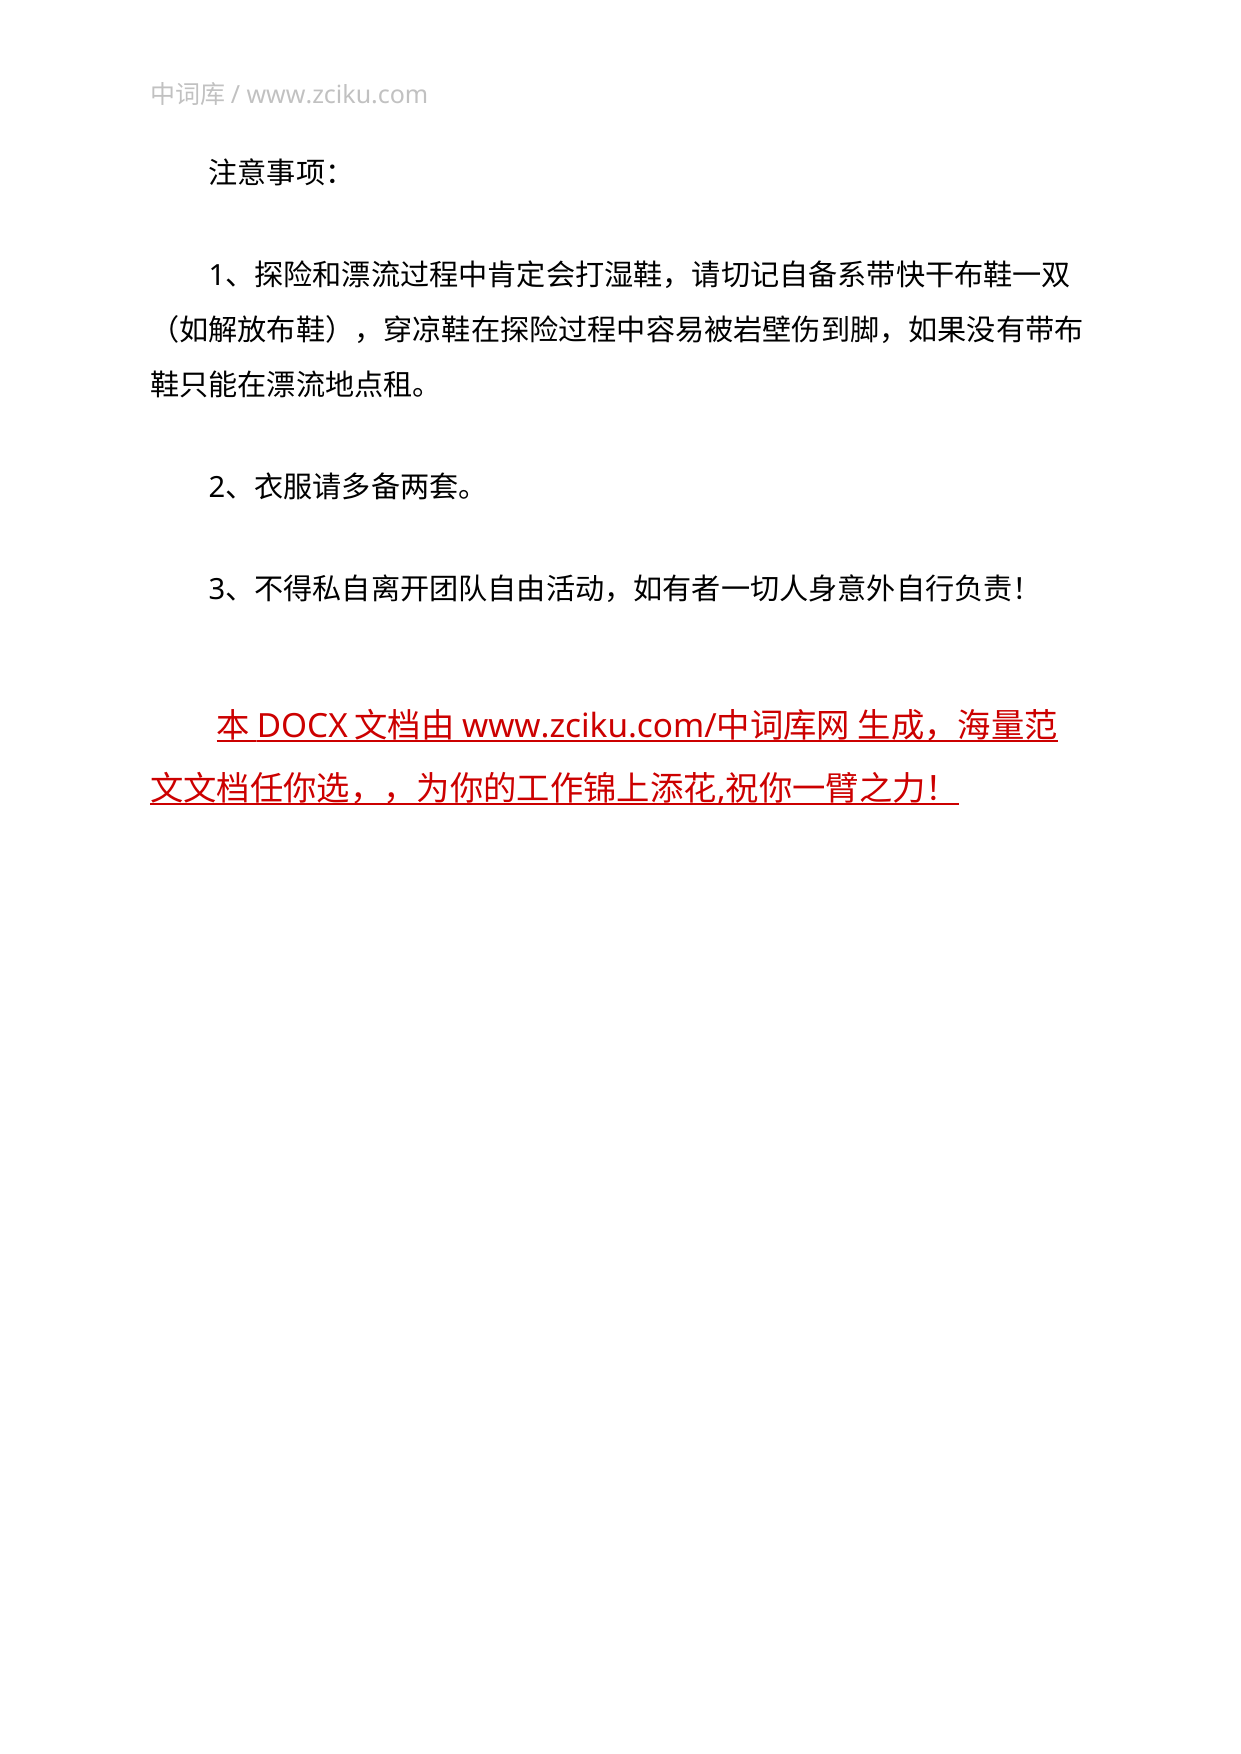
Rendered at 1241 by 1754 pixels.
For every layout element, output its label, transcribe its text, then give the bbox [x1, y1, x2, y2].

text 2、衣服请多备两套。 [150, 463, 1090, 506]
text 1、探险和漂流过程中肯定会打湿鞋，请切记自备系带快干布鞋一双（如解放布鞋），穿凉鞋在探险过程中容易被岩壁伤到脚，如果没有带布鞋只能在漂流地点租。 [150, 252, 1090, 404]
text 本DOCX文档由 www.zciku.com/中词库网 生成，海量范文文档任你选，，为你的工作锦上添花,祝你一臂之力！ [150, 699, 1090, 810]
text 注意事项： [150, 150, 1090, 192]
text 3、不得私自离开团队自由活动，如有者一切人身意外自行负责！ [150, 565, 1090, 608]
